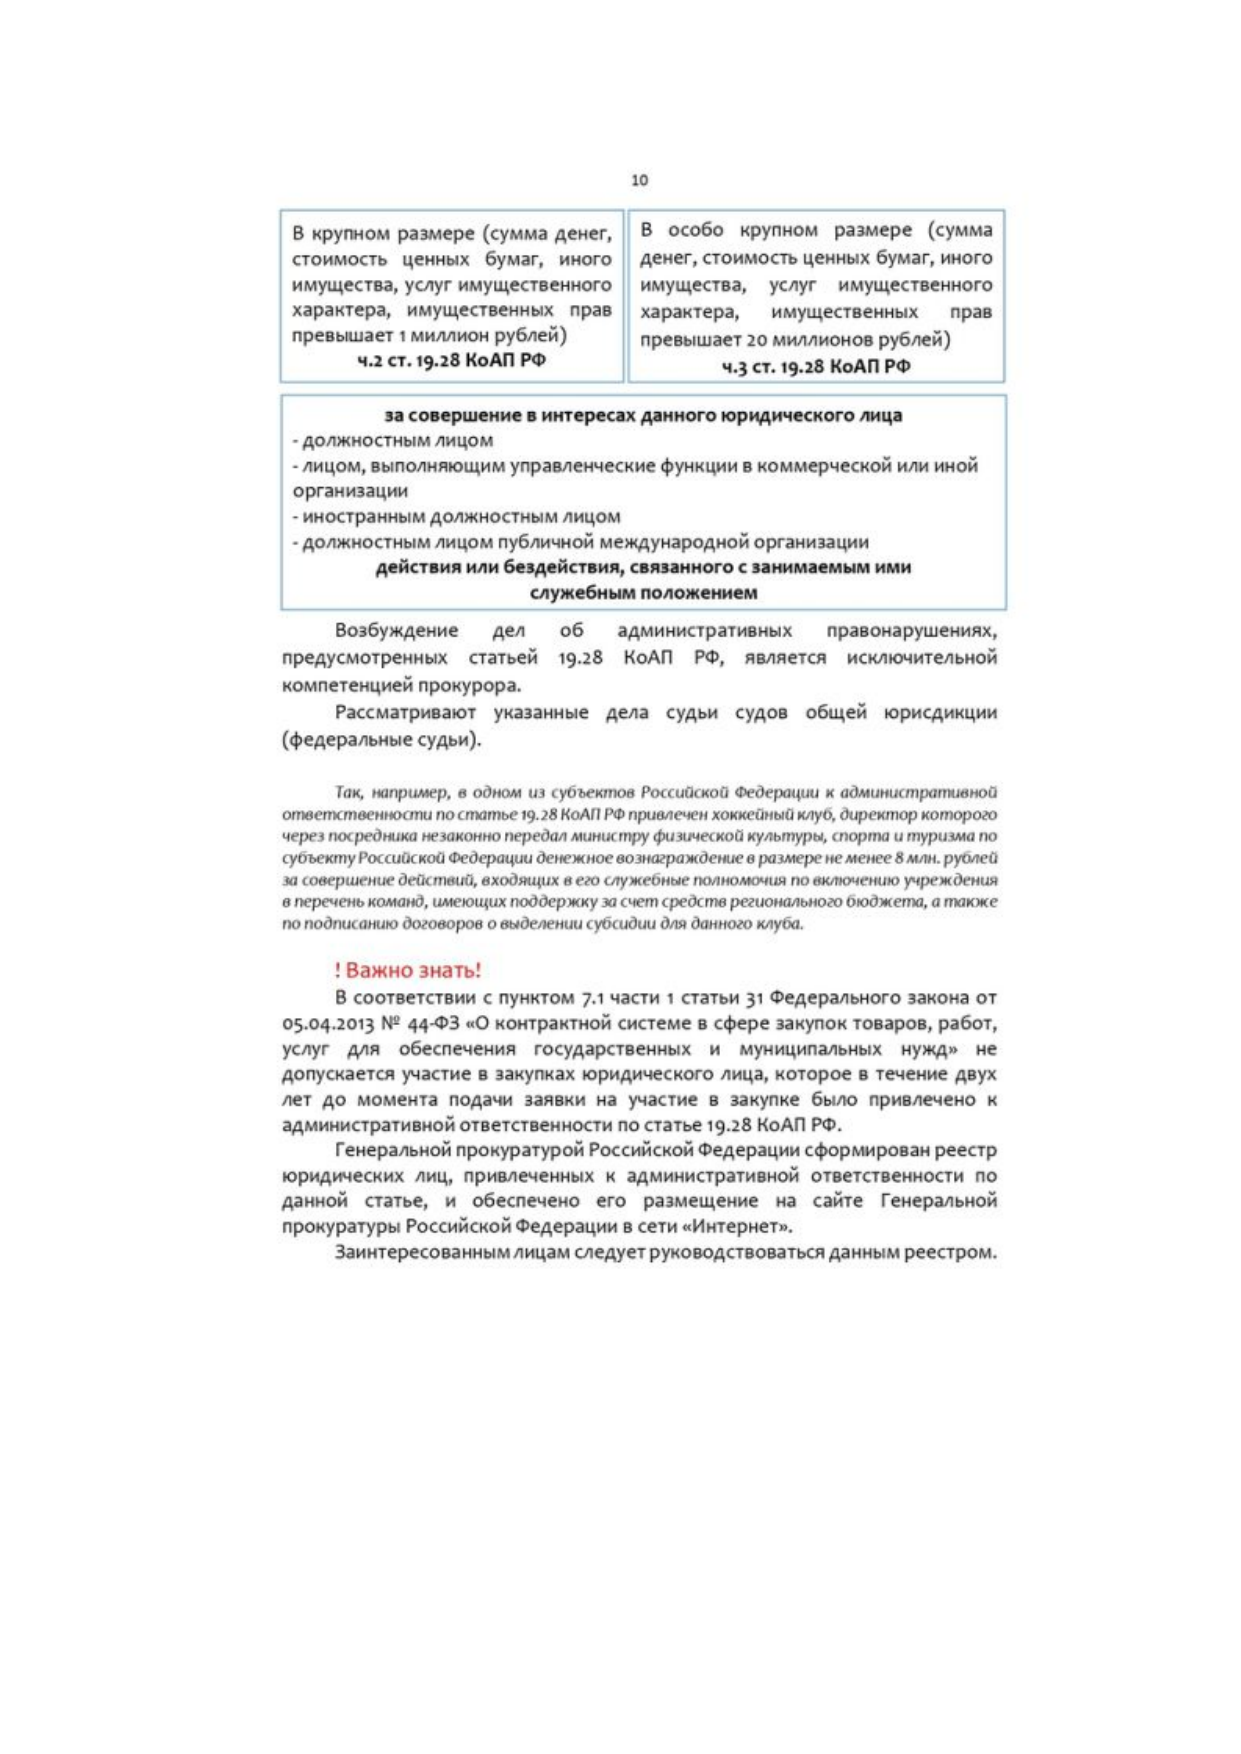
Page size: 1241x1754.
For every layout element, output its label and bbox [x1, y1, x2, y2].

picture [177, 118, 1060, 1369]
